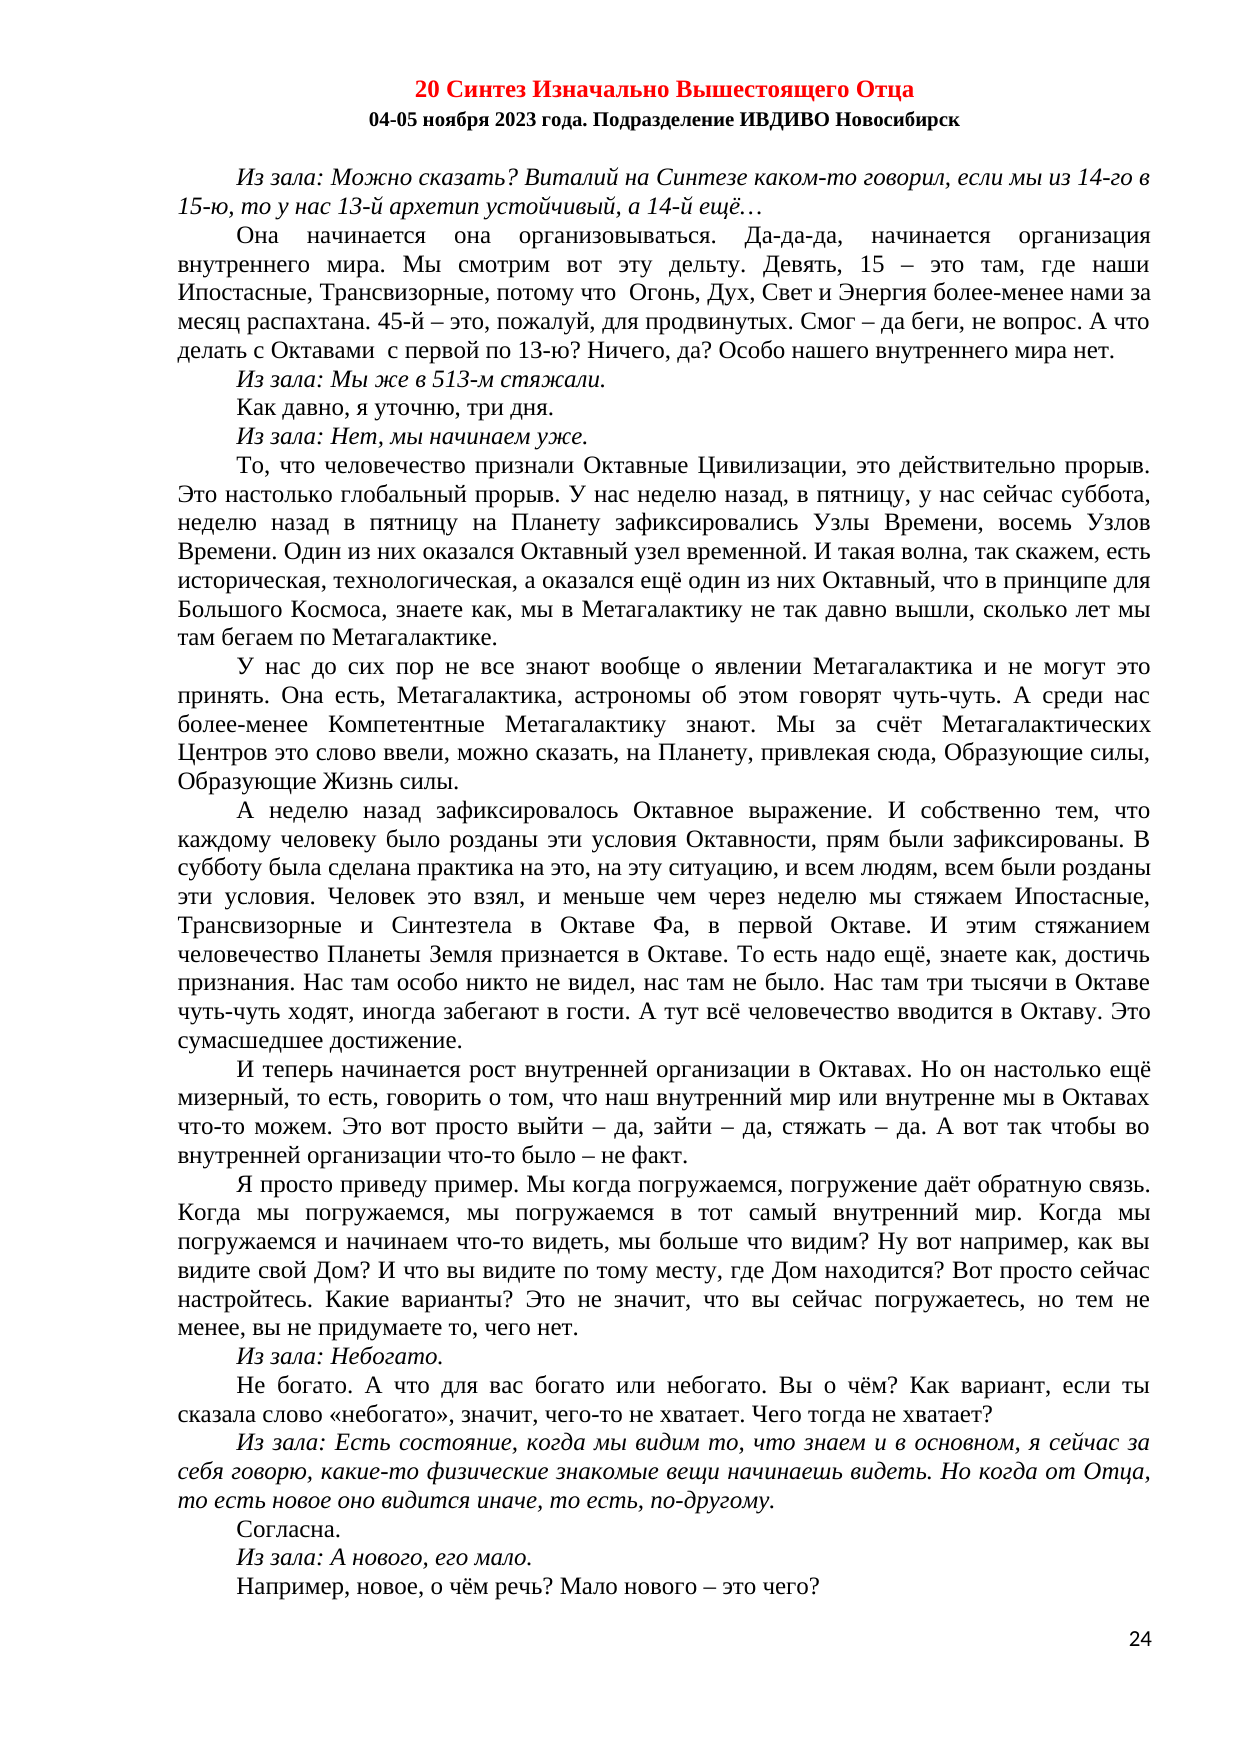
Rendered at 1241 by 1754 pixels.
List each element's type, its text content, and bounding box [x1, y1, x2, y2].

text Она начинается она организовываться. Да-да-да, начинается организация внутреннего мира. Мы смотрим вот эту дельту. Девять, 15 – это там, где наши Ипостасные, Трансвизорные, потому что Огонь, Дух, Свет и Энергия более-менее нами за месяц распахтана. 45-й – это, пожалуй, для продвинутых. Смог – да беги, не вопрос. А что делать с Октавами с первой по 13-ю? Ничего, да? Особо нашего внутреннего мира нет. [177, 220, 1152, 364]
text Из зала: Нет, мы начинаем уже. [177, 421, 1152, 450]
text И теперь начинается рост внутренней организации в Октавах. Но он настолько ещё мизерный, то есть, говорить о том, что наш внутренний мир или внутренне мы в Октавах что-то можем. Это вот просто выйти – да, зайти – да, стяжать – да. А вот так чтобы во внутренней организации что-то было – не факт. [177, 1054, 1152, 1169]
text Из зала: А нового, его мало. [177, 1542, 1152, 1571]
text Из зала: Есть состояние, когда мы видим то, что знаем и в основном, я сейчас за себя говорю, какие-то физические знакомые вещи начинаешь видеть. Но когда от Отца, то есть новое оно видится иначе, то есть, по-другому. [177, 1427, 1152, 1514]
text Из зала: Небогато. [177, 1341, 1152, 1370]
text Согласна. [177, 1514, 1152, 1542]
text Из зала: Можно сказать? Виталий на Синтезе каком-то говорил, если мы из 14-го в 15-ю, то у нас 13-й архетип устойчивый, а 14-й ещё… [177, 162, 1152, 220]
text Я просто приведу пример. Мы когда погружаемся, погружение даёт обратную связь. Когда мы погружаемся, мы погружаемся в тот самый внутренний мир. Когда мы погружаемся и начинаем что-то видеть, мы больше что видим? Ну вот например, как вы видите свой Дом? И что вы видите по тому месту, где Дом находится? Вот просто сейчас настройтесь. Какие варианты? Это не значит, что вы сейчас погружаетесь, но тем не менее, вы не придумаете то, чего нет. [177, 1169, 1152, 1341]
text Как давно, я уточню, три дня. [177, 392, 1152, 421]
text А неделю назад зафиксировалось Октавное выражение. И собственно тем, что каждому человеку было розданы эти условия Октавности, прям были зафиксированы. В субботу была сделана практика на это, на эту ситуацию, и всем людям, всем были розданы эти условия. Человек это взял, и меньше чем через неделю мы стяжаем Ипостасные, Трансвизорные и Синтезтела в Октаве Фа, в первой Октаве. И этим стяжанием человечество Планеты Земля признается в Октаве. То есть надо ещё, знаете как, достичь признания. Нас там особо никто не видел, нас там не было. Нас там три тысячи в Октаве чуть-чуть ходят, иногда забегают в гости. А тут всё человечество вводится в Октаву. Это сумасшедшее достижение. [177, 795, 1152, 1054]
text То, что человечество признали Октавные Цивилизации, это действительно прорыв. Это настолько глобальный прорыв. У нас неделю назад, в пятницу, у нас сейчас суббота, неделю назад в пятницу на Планету зафиксировались Узлы Времени, восемь Узлов Времени. Один из них оказался Октавный узел временной. И такая волна, так скажем, есть историческая, технологическая, а оказался ещё один из них Октавный, что в принципе для Большого Космоса, знаете как, мы в Метагалактику не так давно вышли, сколько лет мы там бегаем по Метагалактике. [177, 450, 1152, 651]
text Например, новое, о чём речь? Мало нового – это чего? [177, 1571, 1152, 1600]
text Из зала: Мы же в 513-м стяжали. [177, 364, 1152, 392]
text У нас до сих пор не все знают вообще о явлении Метагалактика и не могут это принять. Она есть, Метагалактика, астрономы об этом говорят чуть-чуть. А среди нас более-менее Компетентные Метагалактику знают. Мы за счёт Метагалактических Центров это слово ввели, можно сказать, на Планету, привлекая сюда, Образующие силы, Образующие Жизнь силы. [177, 651, 1152, 795]
text Не богато. А что для вас богато или небогато. Вы о чём? Как вариант, если ты сказала слово «небогато», значит, чего-то не хватает. Чего тогда не хватает? [177, 1370, 1152, 1427]
